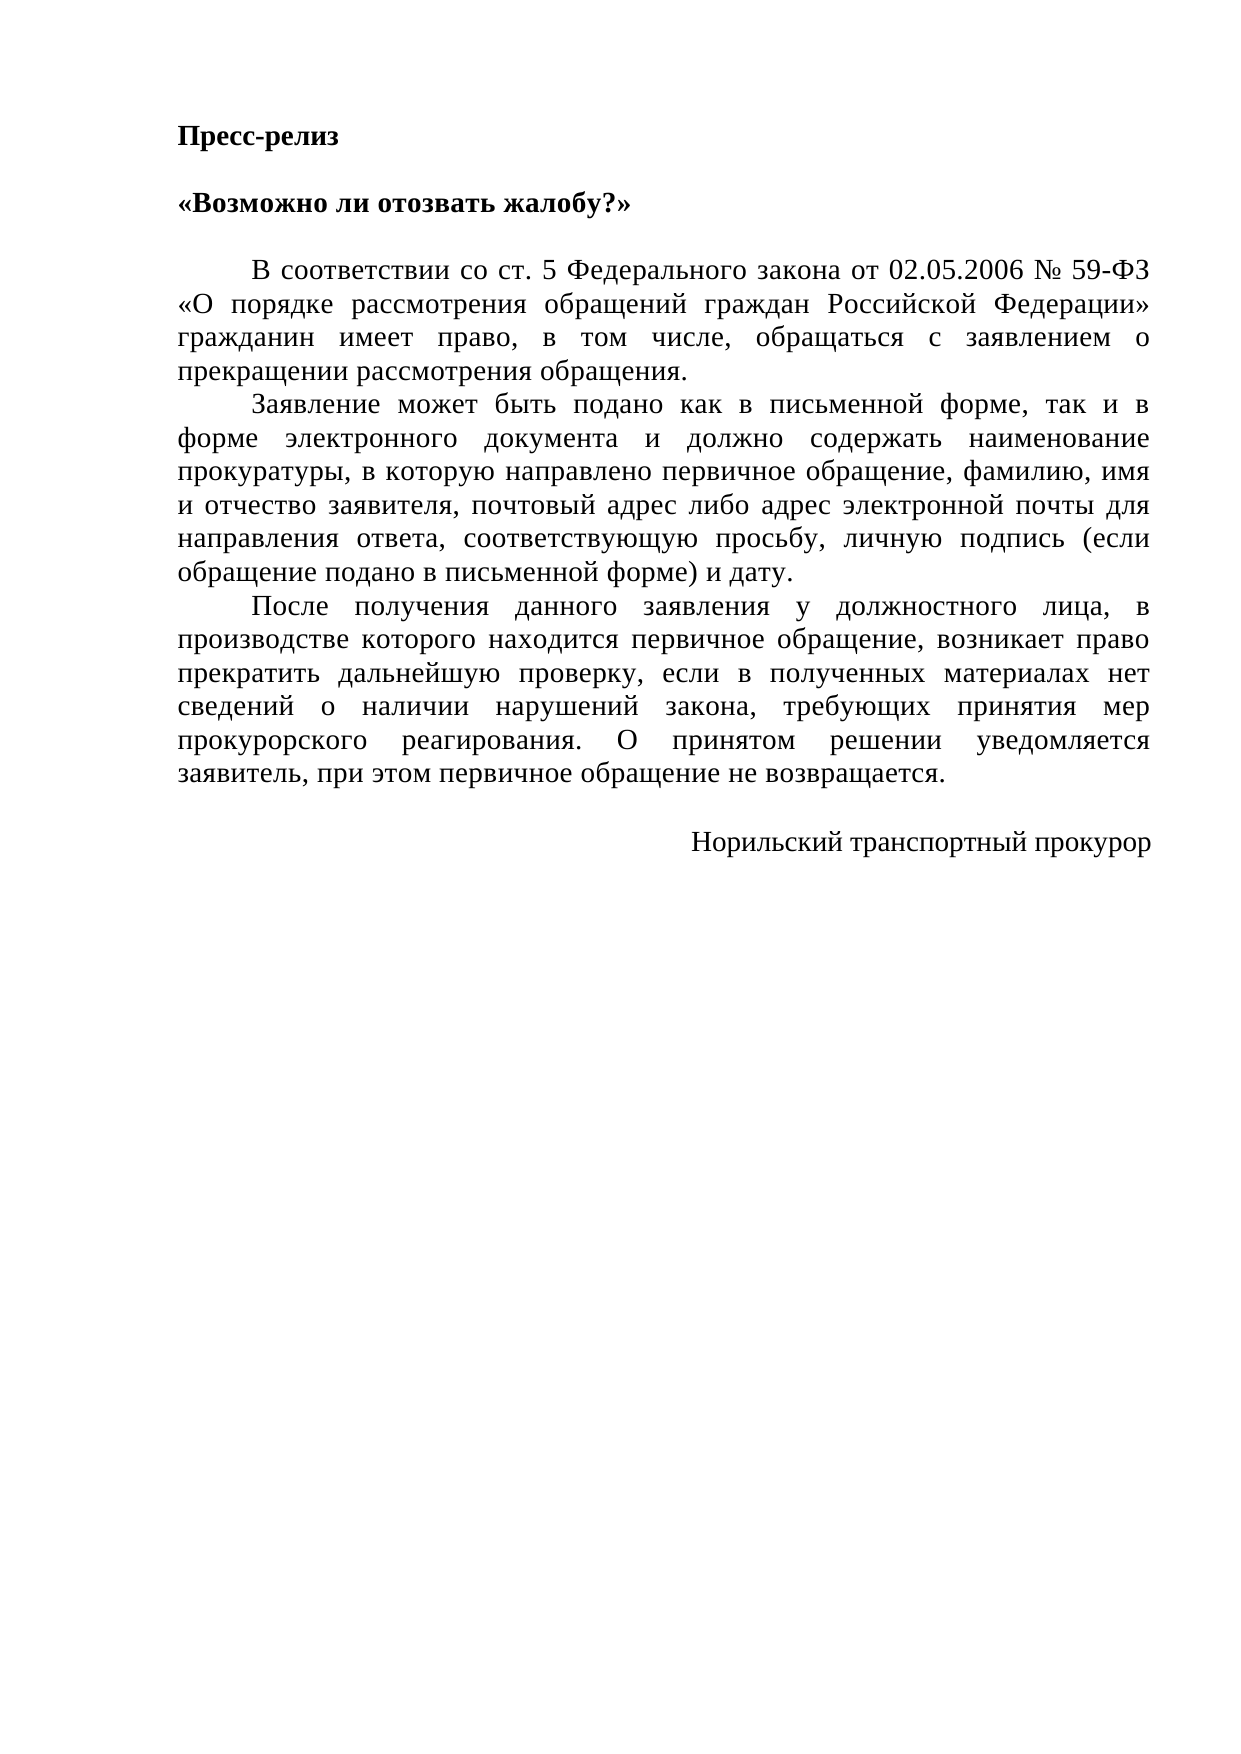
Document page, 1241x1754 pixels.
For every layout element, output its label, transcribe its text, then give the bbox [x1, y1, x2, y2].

text «Возможно ли отозвать жалобу?» [177, 185, 1152, 219]
text Заявление может быть подано как в письменной форме, так и в форме электронного документа и должно содержать наименование прокуратуры, в которую направлено первичное обращение, фамилию, имя и отчество заявителя, почтовый адрес либо адрес электронной почты для направления ответа, соответствующую просьбу, личную подпись (если обращение подано в письменной форме) и дату. [177, 386, 1152, 588]
text После получения данного заявления у должностного лица, в производстве которого находится первичное обращение, возникает право прекратить дальнейшую проверку, если в полученных материалах нет сведений о наличии нарушений закона, требующих принятия мер прокурорского реагирования. О принятом решении уведомляется заявитель, при этом первичное обращение не возвращается. [177, 588, 1152, 789]
text Норильский транспортный прокурор [177, 824, 1152, 858]
text Пресс-релиз [177, 118, 1152, 152]
text В соответствии со ст. 5 Федерального закона от 02.05.2006 № 59-ФЗ «О порядке рассмотрения обращений граждан Российской Федерации» гражданин имеет право, в том числе, обращаться с заявлением о прекращении рассмотрения обращения. [177, 252, 1152, 386]
